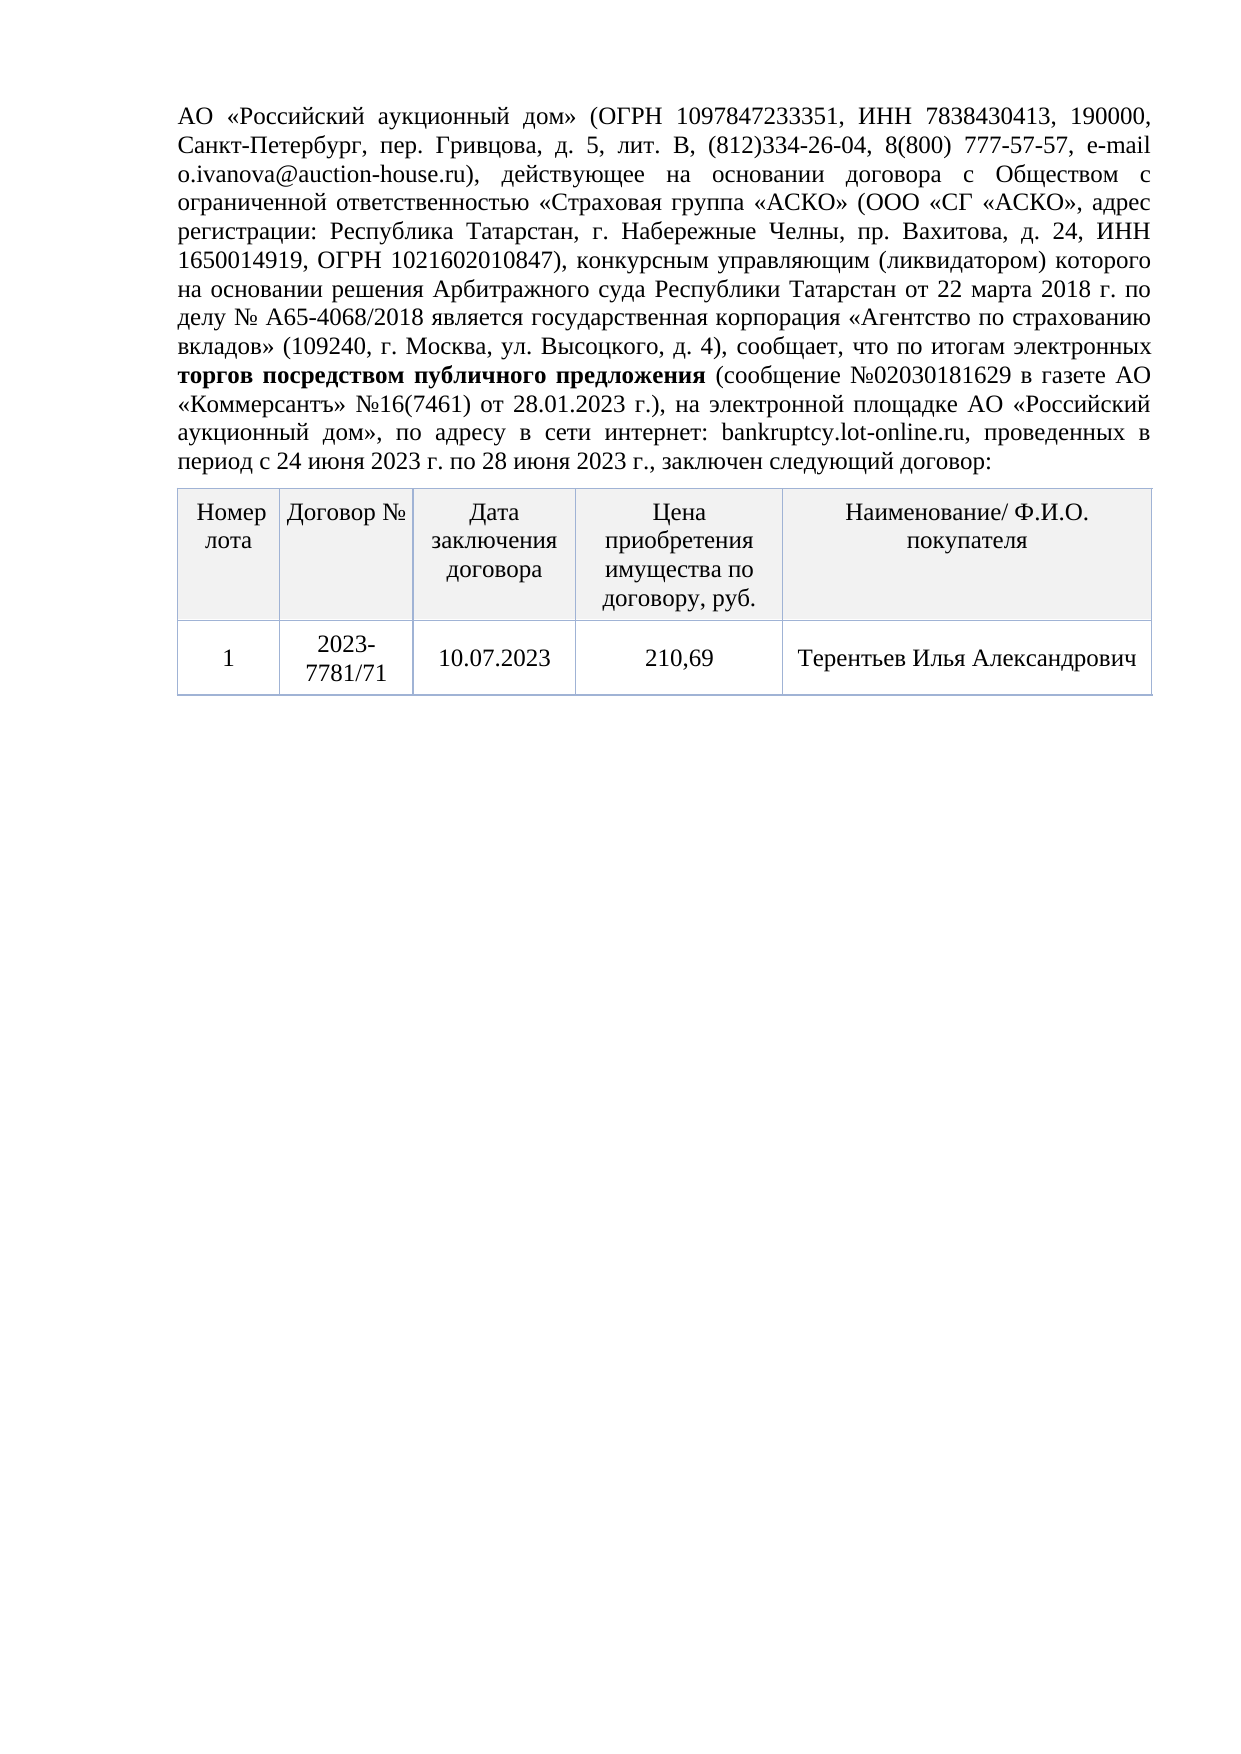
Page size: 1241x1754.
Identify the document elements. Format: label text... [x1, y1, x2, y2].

text АО «Российский аукционный дом» (ОГРН 1097847233351, ИНН 7838430413, 190000, Санкт-Петербург, пер. Гривцова, д. 5, лит. В, (812)334-26-04, 8(800) 777-57-57, e-mail o.ivanova@auction-house.ru), действующее на основании договора с Обществом с ограниченной ответственностью «Страховая группа «АСКО» (ООО «СГ «АСКО», адрес регистрации: Республика Татарстан, г. Набережные Челны, пр. Вахитова, д. 24, ИНН 1650014919, ОГРН 1021602010847), конкурсным управляющим (ликвидатором) которого на основании решения Арбитражного суда Республики Татарстан от 22 марта 2018 г. по делу № А65-4068/2018 является государственная корпорация «Агентство по страхованию вкладов» (109240, г. Москва, ул. Высоцкого, д. 4), сообщает, что по итогам электронных торгов посредством публичного предложения (сообщение №02030181629 в газете АО «Коммерсантъ» №16(7461) от 28.01.2023 г.), на электронной площадке АО «Российский аукционный дом», по адресу в сети интернет: bankruptcy.lot-online.ru, проведенных в период с 24 июня 2023 г. по 28 июня 2023 г., заключен следующий договор: [177, 101, 1152, 475]
table_cell 1 [178, 621, 279, 694]
table_header Цена приобретения имущества по договору, руб. [576, 489, 782, 619]
table_header Номер лота [178, 489, 279, 619]
table_header Договор № [280, 489, 412, 619]
table_cell Терентьев Илья Александрович [783, 621, 1151, 694]
table_header Наименование/ Ф.И.О. покупателя [783, 489, 1151, 619]
table_cell 2023-7781/71 [280, 621, 412, 694]
table_cell 210,69 [576, 621, 782, 694]
table_header Дата заключения договора [414, 489, 575, 619]
table_cell 10.07.2023 [414, 621, 575, 694]
